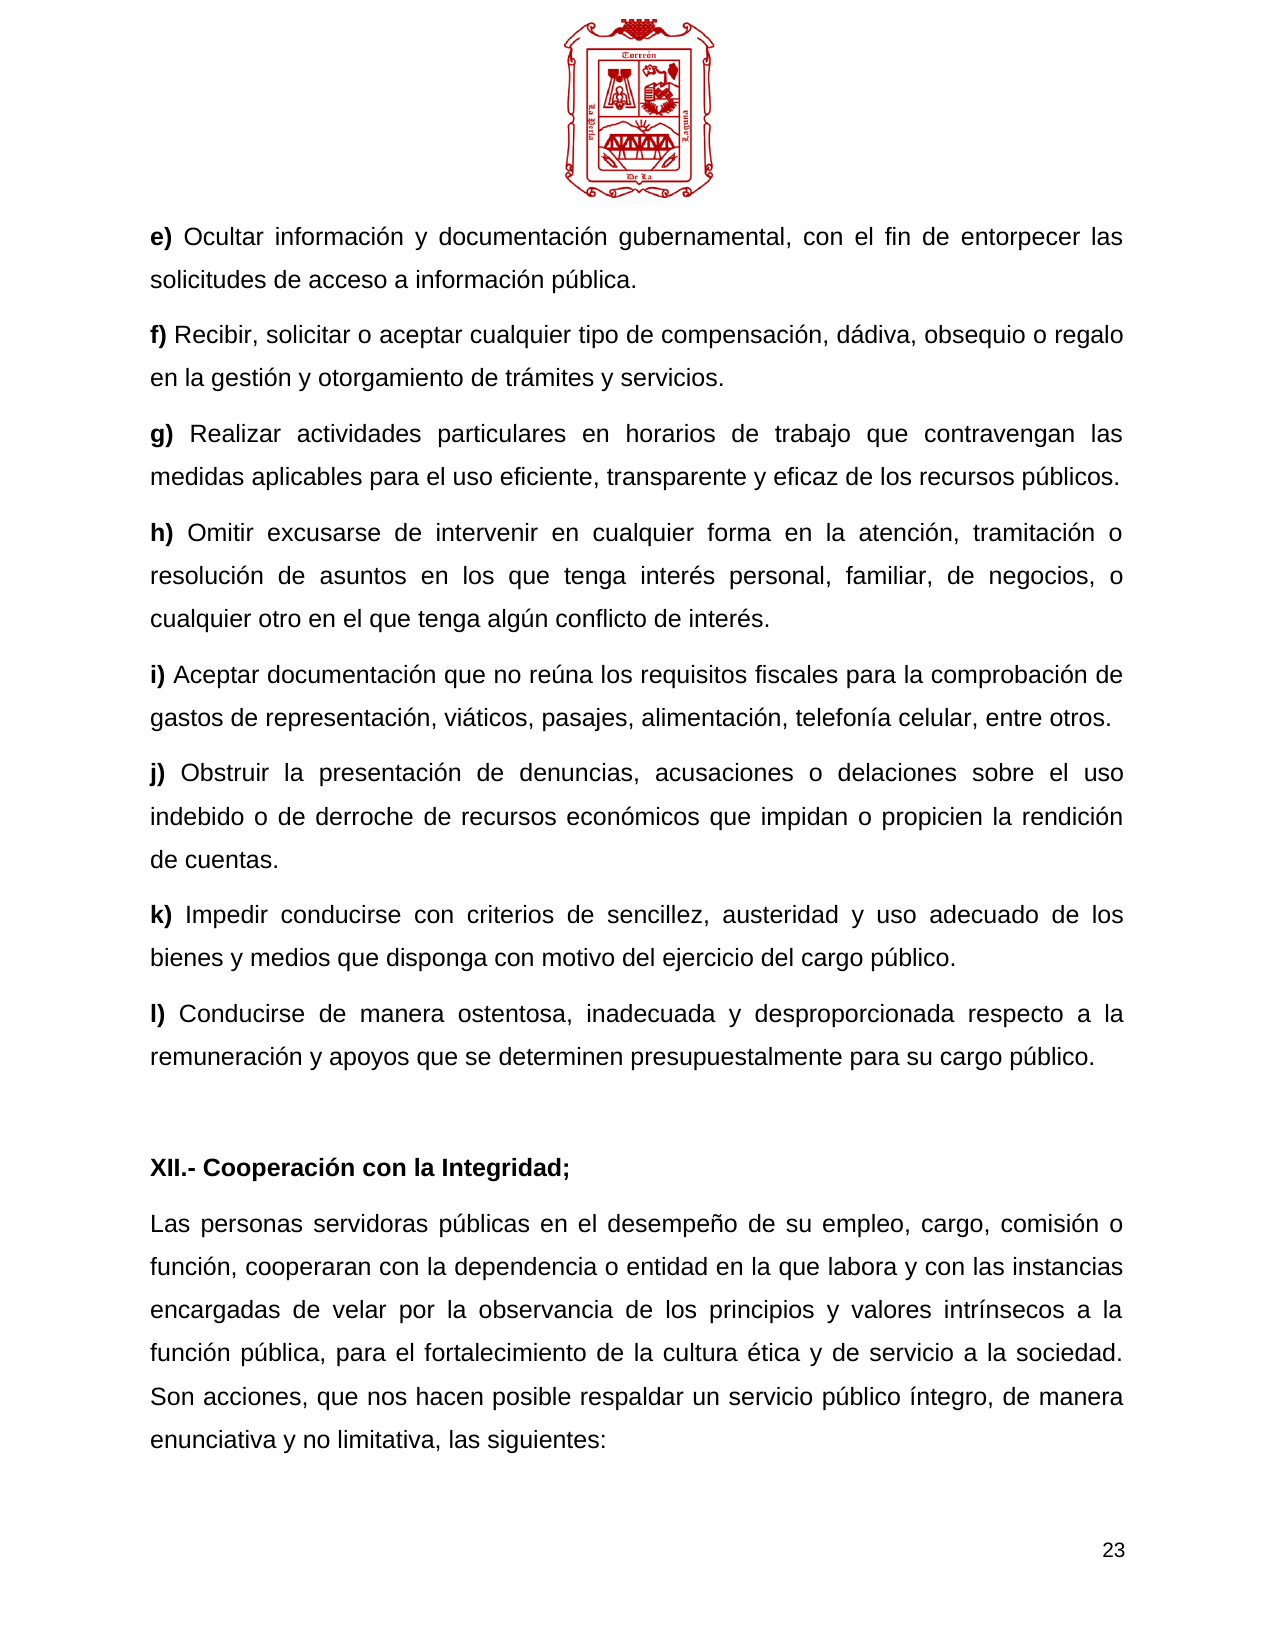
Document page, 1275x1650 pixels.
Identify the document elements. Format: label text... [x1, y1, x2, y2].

text e) Ocultar información y documentación gubernamental, con el fin de entorpecer las solicitudes de acceso a información pública. [150, 222, 1125, 293]
text j) Obstruir la presentación de denuncias, acusaciones o delaciones sobre el uso indebido o de derroche de recursos económicos que impidan o propicien la rendición de cuentas. [150, 758, 1125, 873]
picture [540, 13, 735, 203]
text i) Aceptar documentación que no reúna los requisitos fiscales para la comprobación de gastos de representación, viáticos, pasajes, alimentación, telefonía celular, entre otros. [150, 660, 1125, 732]
text Las personas servidoras públicas en el desempeño de su empleo, cargo, comisión o función, cooperaran con la dependencia o entidad en la que labora y con las instancias encargadas de velar por la observancia de los principios y valores intrínsecos a la función pública, para el fortalecimiento de la cultura ética y de servicio a la sociedad. Son acciones, que nos hacen posible respaldar un servicio público íntegro, de manera enunciativa y no limitativa, las siguientes: [150, 1209, 1125, 1453]
text k) Impedir conducirse con criterios de sencillez, austeridad y uso adecuado de los bienes y medios que disponga con motivo del ejercicio del cargo público. [150, 900, 1125, 972]
text g) Realizar actividades particulares en horarios de trabajo que contravengan las medidas aplicables para el uso eficiente, transparente y eficaz de los recursos públicos. [150, 419, 1125, 491]
text f) Recibir, solicitar o aceptar cualquier tipo de compensación, dádiva, obsequio o regalo en la gestión y otorgamiento de trámites y servicios. [150, 320, 1125, 392]
text XII.- Cooperación con la Integridad; [150, 1153, 1125, 1182]
text l) Conducirse de manera ostentosa, inadecuada y desproporcionada respecto a la remuneración y apoyos que se determinen presupuestalmente para su cargo público. [150, 999, 1125, 1071]
text h) Omitir excusarse de intervenir en cualquier forma en la atención, tramitación o resolución de asuntos en los que tenga interés personal, familiar, de negocios, o cualquier otro en el que tenga algún conflicto de interés. [150, 518, 1125, 633]
